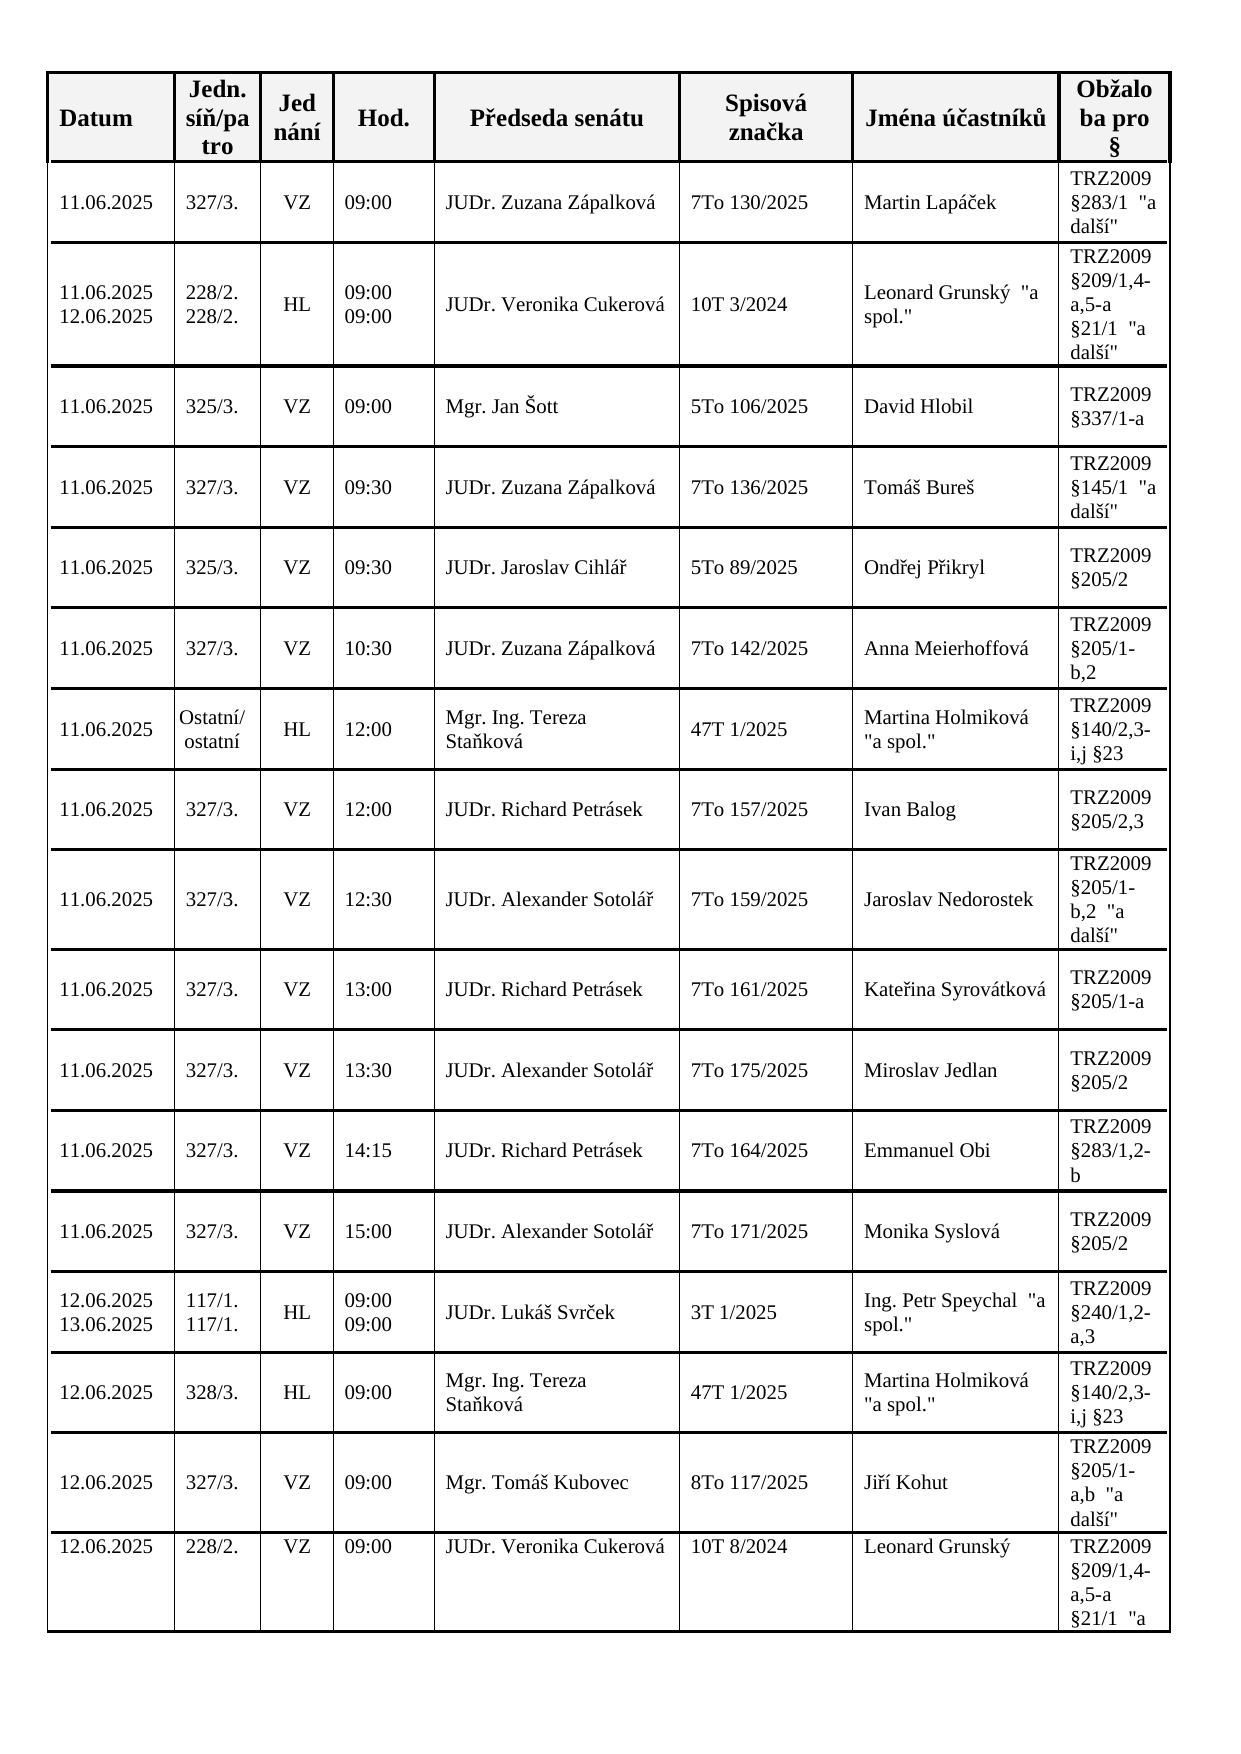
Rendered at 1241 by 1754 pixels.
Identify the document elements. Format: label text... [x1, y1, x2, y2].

table_cell 11.06.2025 [48, 445, 174, 526]
table_cell Mgr. Jan Šott [435, 368, 679, 445]
table_cell JUDr. Veronika Cukerová [435, 1534, 679, 1630]
table_cell JUDr. Zuzana Zápalková [435, 448, 679, 526]
table_cell TRZ2009 §205/2 [1059, 526, 1169, 606]
table_cell TRZ2009 §205/2,3 [1059, 768, 1169, 848]
table_cell 09:30 [334, 529, 434, 606]
table_cell VZ [261, 163, 333, 241]
table_header Hod. [335, 74, 433, 160]
table_cell 328/3. [175, 1354, 260, 1431]
table_cell 09:00 [334, 1434, 434, 1531]
table_cell 228/2. 228/2. [175, 244, 260, 364]
table_cell 7To 142/2025 [680, 609, 852, 687]
table_cell 12:00 [334, 771, 434, 848]
table_cell 12.06.2025 [48, 1531, 174, 1630]
table_cell 228/2. [175, 1534, 260, 1630]
table_cell JUDr. Richard Petrásek [435, 951, 679, 1028]
table_cell Emmanuel Obi [853, 1112, 1058, 1189]
table_cell 11.06.2025 [48, 848, 174, 947]
table_cell TRZ2009 §140/2,3-i,j §23 [1059, 1351, 1169, 1431]
table_cell JUDr. Richard Petrásek [435, 771, 679, 848]
table_cell VZ [261, 1534, 333, 1630]
table_cell 09:00 09:00 [334, 244, 434, 364]
table_cell JUDr. Alexander Sotolář [435, 1193, 679, 1270]
table_cell David Hlobil [853, 368, 1058, 445]
table_cell Anna Meierhoffová [853, 609, 1058, 687]
table_cell 327/3. [175, 163, 260, 241]
table_cell Ivan Balog [853, 771, 1058, 848]
table_cell 7To 159/2025 [680, 851, 852, 947]
table_cell TRZ2009 §205/1-a,b "a další" [1059, 1431, 1169, 1531]
table_cell TRZ2009 §209/1,4-a,5-a §21/1 "a další" [1059, 1531, 1169, 1630]
table_cell Mgr. Ing. Tereza Staňková [435, 1354, 679, 1431]
table_cell TRZ2009 §205/1-a [1059, 948, 1169, 1028]
table_cell 14:15 [334, 1112, 434, 1189]
table_cell HL [261, 690, 333, 767]
table_cell VZ [261, 851, 333, 947]
table_cell 5To 106/2025 [680, 368, 852, 445]
table_cell 325/3. [175, 529, 260, 606]
table_header Jednání [262, 74, 332, 160]
table_cell 09:00 [334, 1354, 434, 1431]
table_cell 327/3. [175, 609, 260, 687]
table_cell VZ [261, 951, 333, 1028]
table_header Obžaloba pro § [1061, 74, 1168, 160]
table_cell 5To 89/2025 [680, 529, 852, 606]
table_header Datum [49, 74, 173, 160]
table_cell VZ [261, 1031, 333, 1109]
table_cell Leonard Grunský [853, 1534, 1058, 1630]
table_cell Tomáš Bureš [853, 448, 1058, 526]
table_cell 3T 1/2025 [680, 1273, 852, 1351]
table_cell TRZ2009 §140/2,3-i,j §23 [1059, 687, 1169, 767]
table_cell 117/1. 117/1. [175, 1273, 260, 1351]
table_cell 11.06.2025 [48, 948, 174, 1028]
table_cell JUDr. Jaroslav Cihlář [435, 529, 679, 606]
table_cell 8To 117/2025 [680, 1434, 852, 1531]
table_cell 11.06.2025 [48, 364, 174, 445]
table_cell 11.06.2025 [48, 160, 174, 241]
table_cell HL [261, 1273, 333, 1351]
table_cell Ostatní/ostatní [175, 690, 260, 767]
table_cell VZ [261, 529, 333, 606]
table_cell 10T 8/2024 [680, 1534, 852, 1630]
table_cell 13:00 [334, 951, 434, 1028]
table_cell TRZ2009 §205/2 [1059, 1189, 1169, 1270]
table_cell 7To 130/2025 [680, 163, 852, 241]
table_cell 7To 175/2025 [680, 1031, 852, 1109]
table_cell 09:00 [334, 163, 434, 241]
table_cell TRZ2009 §283/1,2-b [1059, 1109, 1169, 1189]
table_cell 327/3. [175, 951, 260, 1028]
table_cell 11.06.2025 [48, 687, 174, 767]
table_cell 11.06.2025 [48, 606, 174, 687]
table_cell 12.06.2025 [48, 1351, 174, 1431]
table_cell 15:00 [334, 1193, 434, 1270]
table_cell JUDr. Alexander Sotolář [435, 851, 679, 947]
table_cell 327/3. [175, 1031, 260, 1109]
table_cell 11.06.2025 [48, 526, 174, 606]
table_cell 11.06.2025 [48, 768, 174, 848]
table_cell TRZ2009 §205/2 [1059, 1028, 1169, 1109]
table_cell JUDr. Lukáš Svrček [435, 1273, 679, 1351]
table_cell 327/3. [175, 1434, 260, 1531]
table_cell JUDr. Richard Petrásek [435, 1112, 679, 1189]
table_cell Martina Holmiková "a spol." [853, 690, 1058, 767]
table_header Spisová značka [681, 74, 851, 160]
table_cell VZ [261, 771, 333, 848]
table_cell TRZ2009 §205/1-b,2 [1059, 606, 1169, 687]
table_cell 327/3. [175, 448, 260, 526]
table_cell Jaroslav Nedorostek [853, 851, 1058, 947]
table_header Jedn. síň/patro [176, 74, 259, 160]
table_cell TRZ2009 §240/1,2-a,3 [1059, 1270, 1169, 1351]
table_cell Ondřej Přikryl [853, 529, 1058, 606]
table_cell Leonard Grunský "a spol." [853, 244, 1058, 364]
table_cell VZ [261, 609, 333, 687]
table_cell TRZ2009 §283/1 "a další" [1059, 160, 1169, 241]
table_cell 11.06.2025 [48, 1028, 174, 1109]
table_cell 09:00 [334, 368, 434, 445]
table_cell 7To 136/2025 [680, 448, 852, 526]
table_cell 327/3. [175, 1193, 260, 1270]
table_cell 7To 164/2025 [680, 1112, 852, 1189]
table_cell JUDr. Zuzana Zápalková [435, 163, 679, 241]
table_cell Mgr. Tomáš Kubovec [435, 1434, 679, 1531]
table_cell TRZ2009 §145/1 "a další" [1059, 445, 1169, 526]
table_cell JUDr. Zuzana Zápalková [435, 609, 679, 687]
table_cell 09:30 [334, 448, 434, 526]
table_cell 09:00 09:00 [334, 1273, 434, 1351]
table_cell 12:00 [334, 690, 434, 767]
table_cell Monika Syslová [853, 1193, 1058, 1270]
table_cell VZ [261, 1434, 333, 1531]
table_cell 47T 1/2025 [680, 690, 852, 767]
table_cell Martin Lapáček [853, 163, 1058, 241]
table_cell 10T 3/2024 [680, 244, 852, 364]
table_cell 327/3. [175, 1112, 260, 1189]
table_cell 11.06.2025 [48, 1109, 174, 1189]
table_cell 325/3. [175, 368, 260, 445]
table_cell 47T 1/2025 [680, 1354, 852, 1431]
table_cell Ing. Petr Speychal "a spol." [853, 1273, 1058, 1351]
table_cell 13:30 [334, 1031, 434, 1109]
table_cell VZ [261, 1193, 333, 1270]
table_cell 11.06.2025 12.06.2025 [48, 241, 174, 364]
table_cell VZ [261, 1112, 333, 1189]
table_header Jména účastníků [854, 74, 1057, 160]
table_cell 327/3. [175, 851, 260, 947]
table_cell VZ [261, 448, 333, 526]
table_cell Miroslav Jedlan [853, 1031, 1058, 1109]
table_cell Martina Holmiková "a spol." [853, 1354, 1058, 1431]
table_cell 327/3. [175, 771, 260, 848]
table_cell Jiří Kohut [853, 1434, 1058, 1531]
table_cell TRZ2009 §337/1-a [1059, 364, 1169, 445]
table_cell 09:00 [334, 1534, 434, 1630]
table_cell JUDr. Veronika Cukerová [435, 244, 679, 364]
table_cell Kateřina Syrovátková [853, 951, 1058, 1028]
table_cell 12.06.2025 13.06.2025 [48, 1270, 174, 1351]
table_cell Mgr. Ing. Tereza Staňková [435, 690, 679, 767]
table_cell 10:30 [334, 609, 434, 687]
table_cell HL [261, 1354, 333, 1431]
table_cell VZ [261, 368, 333, 445]
table_cell 12.06.2025 [48, 1431, 174, 1531]
table_cell 12:30 [334, 851, 434, 947]
table_cell HL [261, 244, 333, 364]
table_cell JUDr. Alexander Sotolář [435, 1031, 679, 1109]
table_cell 7To 171/2025 [680, 1193, 852, 1270]
table_cell 11.06.2025 [48, 1189, 174, 1270]
table_cell 7To 161/2025 [680, 951, 852, 1028]
table_cell 7To 157/2025 [680, 771, 852, 848]
table_cell TRZ2009 §205/1-b,2 "a další" [1059, 848, 1169, 947]
table_header Předseda senátu [436, 74, 678, 160]
table_cell TRZ2009 §209/1,4-a,5-a §21/1 "a další" [1059, 241, 1169, 364]
